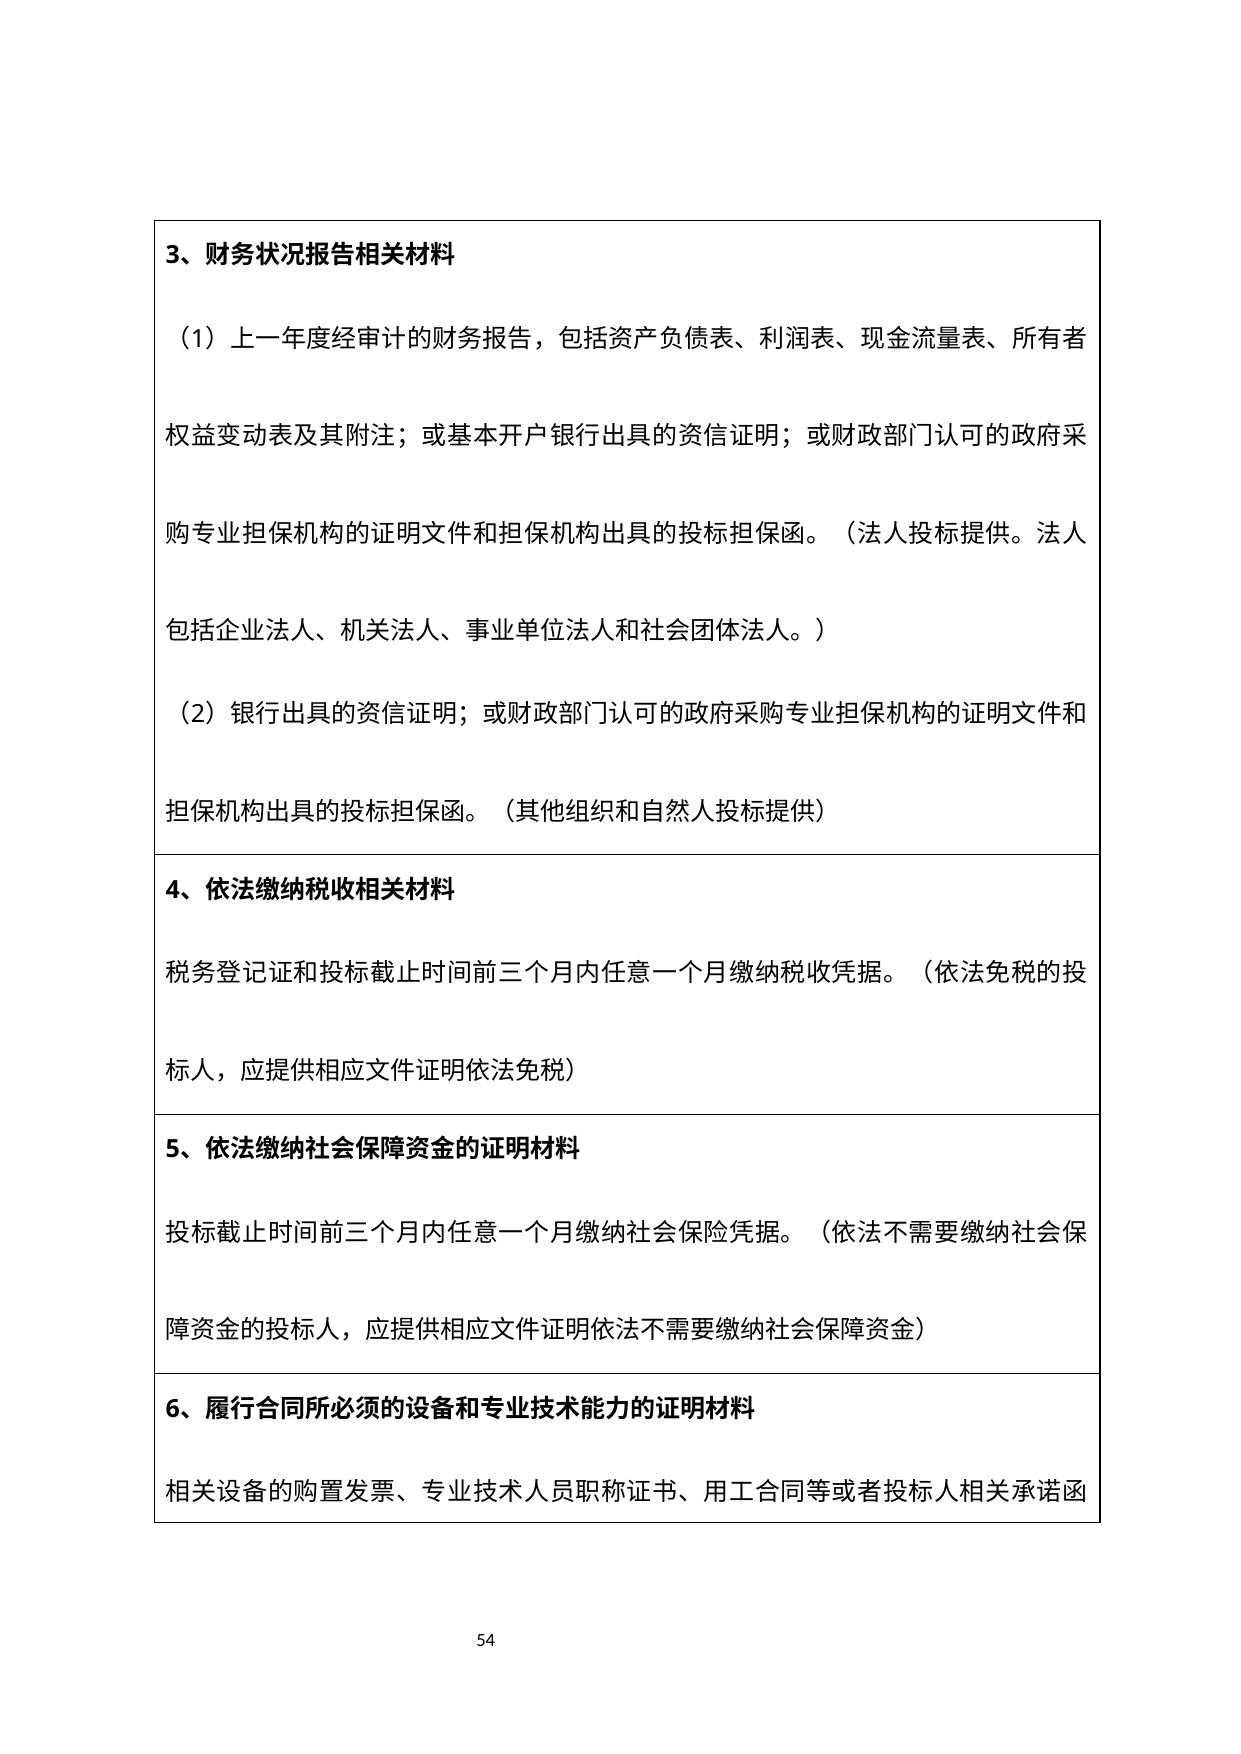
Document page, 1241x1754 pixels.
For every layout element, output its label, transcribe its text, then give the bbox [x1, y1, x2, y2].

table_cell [155, 1374, 1099, 1522]
table_cell 3、财务状况报告相关材料 （1）上一年度经审计的财务报告，包括资产负债表、利润表、现金流量表、所有者权益变动表及其附注；或基本开户银行出具的资信证明；或财政部门认可的政府采购专业担保机构的证明文件和担保机构出具的投标担保函。（法人投标提供。法人包括企业法人、机关法人、事业单位法人和社会团体法人。） （2）银行出具的资信证明；或财政部门认可的政府采购专业担保机构的证明文件和担保机构出具的投标担保函。（其他组织和自然人投标提供） [155, 221, 1099, 854]
table_cell 4、依法缴纳税收相关材料 税务登记证和投标截止时间前三个月内任意一个月缴纳税收凭据。（依法免税的投标人，应提供相应文件证明依法免税） [155, 855, 1099, 1113]
table_cell 5、依法缴纳社会保障资金的证明材料 投标截止时间前三个月内任意一个月缴纳社会保险凭据。（依法不需要缴纳社会保障资金的投标人，应提供相应文件证明依法不需要缴纳社会保障资金） [155, 1115, 1099, 1373]
